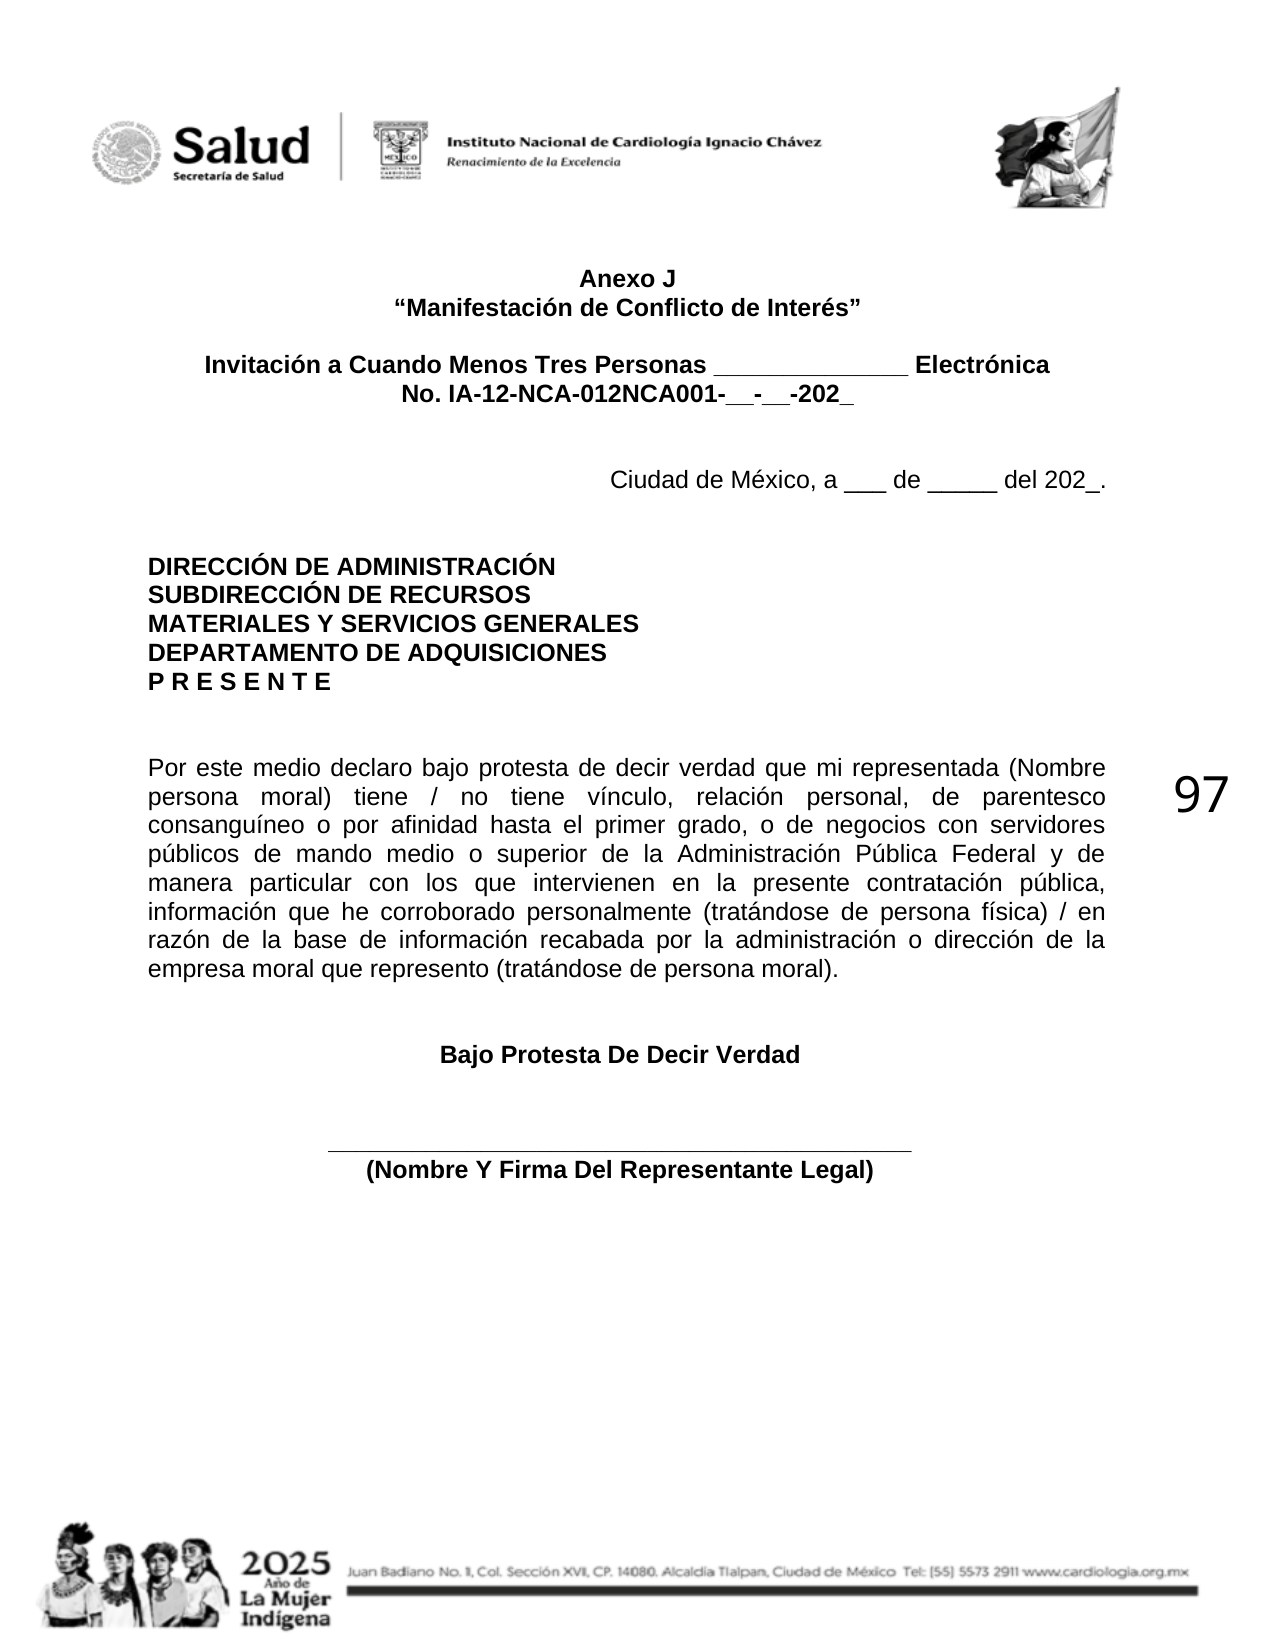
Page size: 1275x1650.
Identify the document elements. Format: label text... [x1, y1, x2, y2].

text DEPARTAMENTO DE ADQUISICIONES [148, 638, 1107, 667]
text P R E S E N T E [148, 667, 1107, 696]
subtitle Anexo J [148, 251, 1107, 293]
text Bajo Protesta De Decir Verdad [133, 1041, 1107, 1069]
text Por este medio declaro bajo protesta de decir verdad que mi representada (Nombre persona moral) tiene / no tiene vínculo, relación personal, de parentesco consanguíneo o por afinidad hasta el primer grado, o de negocios con servidores públicos de mando medio o superior de la Administración Pública Federal y de manera particular con los que intervienen en la presente contratación pública, información que he corroborado personalmente (tratándose de persona física) / en razón de la base de información recabada por la administración o dirección de la empresa moral que represento (tratándose de persona moral). [148, 753, 1107, 983]
text SUBDIRECCIÓN DE RECURSOS [148, 581, 1107, 609]
text Ciudad de México, a ___ de _____ del 202_. [148, 466, 1107, 494]
text Invitación a Cuando Menos Tres Personas ______________ Electrónica [148, 351, 1107, 379]
text DIRECCIÓN DE ADMINISTRACIÓN [148, 552, 1107, 581]
picture [28, 32, 1187, 251]
picture [16, 1517, 1215, 1650]
text No. IA-12-NCA-012NCA001-__-__-202_ [148, 379, 1107, 408]
text “Manifestación de Conflicto de Interés” [148, 293, 1107, 322]
text __________________________________________ [133, 1126, 1107, 1155]
text MATERIALES Y SERVICIOS GENERALES [148, 609, 1107, 638]
text (Nombre Y Firma Del Representante Legal) [133, 1155, 1107, 1183]
